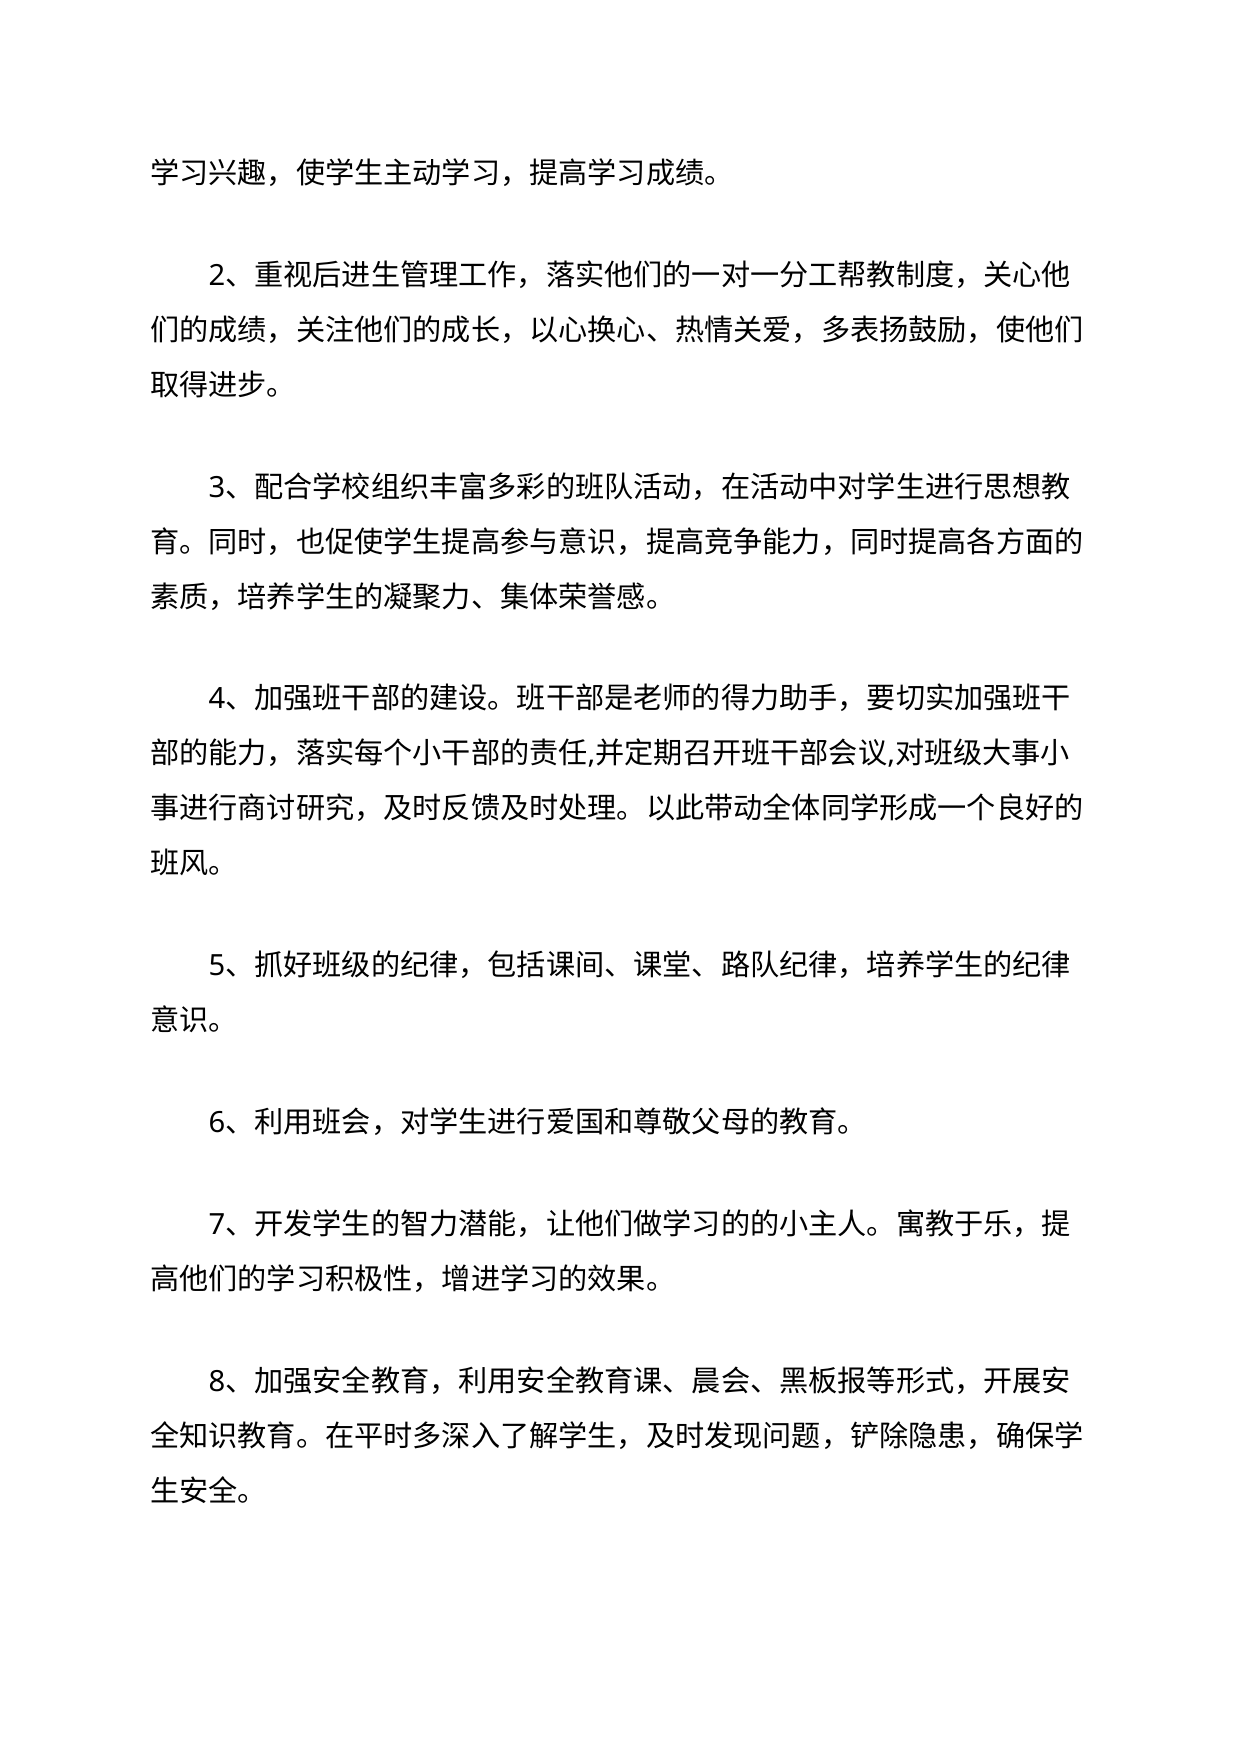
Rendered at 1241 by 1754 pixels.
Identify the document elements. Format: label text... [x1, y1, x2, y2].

text 8、加强安全教育，利用安全教育课、晨会、黑板报等形式，开展安全知识教育。在平时多深入了解学生，及时发现问题，铲除隐患，确保学生安全。 [150, 1357, 1090, 1509]
text 2、重视后进生管理工作，落实他们的一对一分工帮教制度，关心他们的成绩，关注他们的成长，以心换心、热情关爱，多表扬鼓励，使他们取得进步。 [150, 252, 1090, 404]
text 5、抓好班级的纪律，包括课间、课堂、路队纪律，培养学生的纪律意识。 [150, 942, 1090, 1039]
text 3、配合学校组织丰富多彩的班队活动，在活动中对学生进行思想教育。同时，也促使学生提高参与意识，提高竞争能力，同时提高各方面的素质，培养学生的凝聚力、集体荣誉感。 [150, 463, 1090, 616]
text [150, 150, 1090, 192]
text 7、开发学生的智力潜能，让他们做学习的的小主人。寓教于乐，提高他们的学习积极性，增进学习的效果。 [150, 1201, 1090, 1298]
text 6、利用班会，对学生进行爱国和尊敬父母的教育。 [150, 1098, 1090, 1141]
text 4、加强班干部的建设。班干部是老师的得力助手，要切实加强班干部的能力，落实每个小干部的责任,并定期召开班干部会议,对班级大事小事进行商讨研究，及时反馈及时处理。以此带动全体同学形成一个良好的班风。 [150, 675, 1090, 882]
